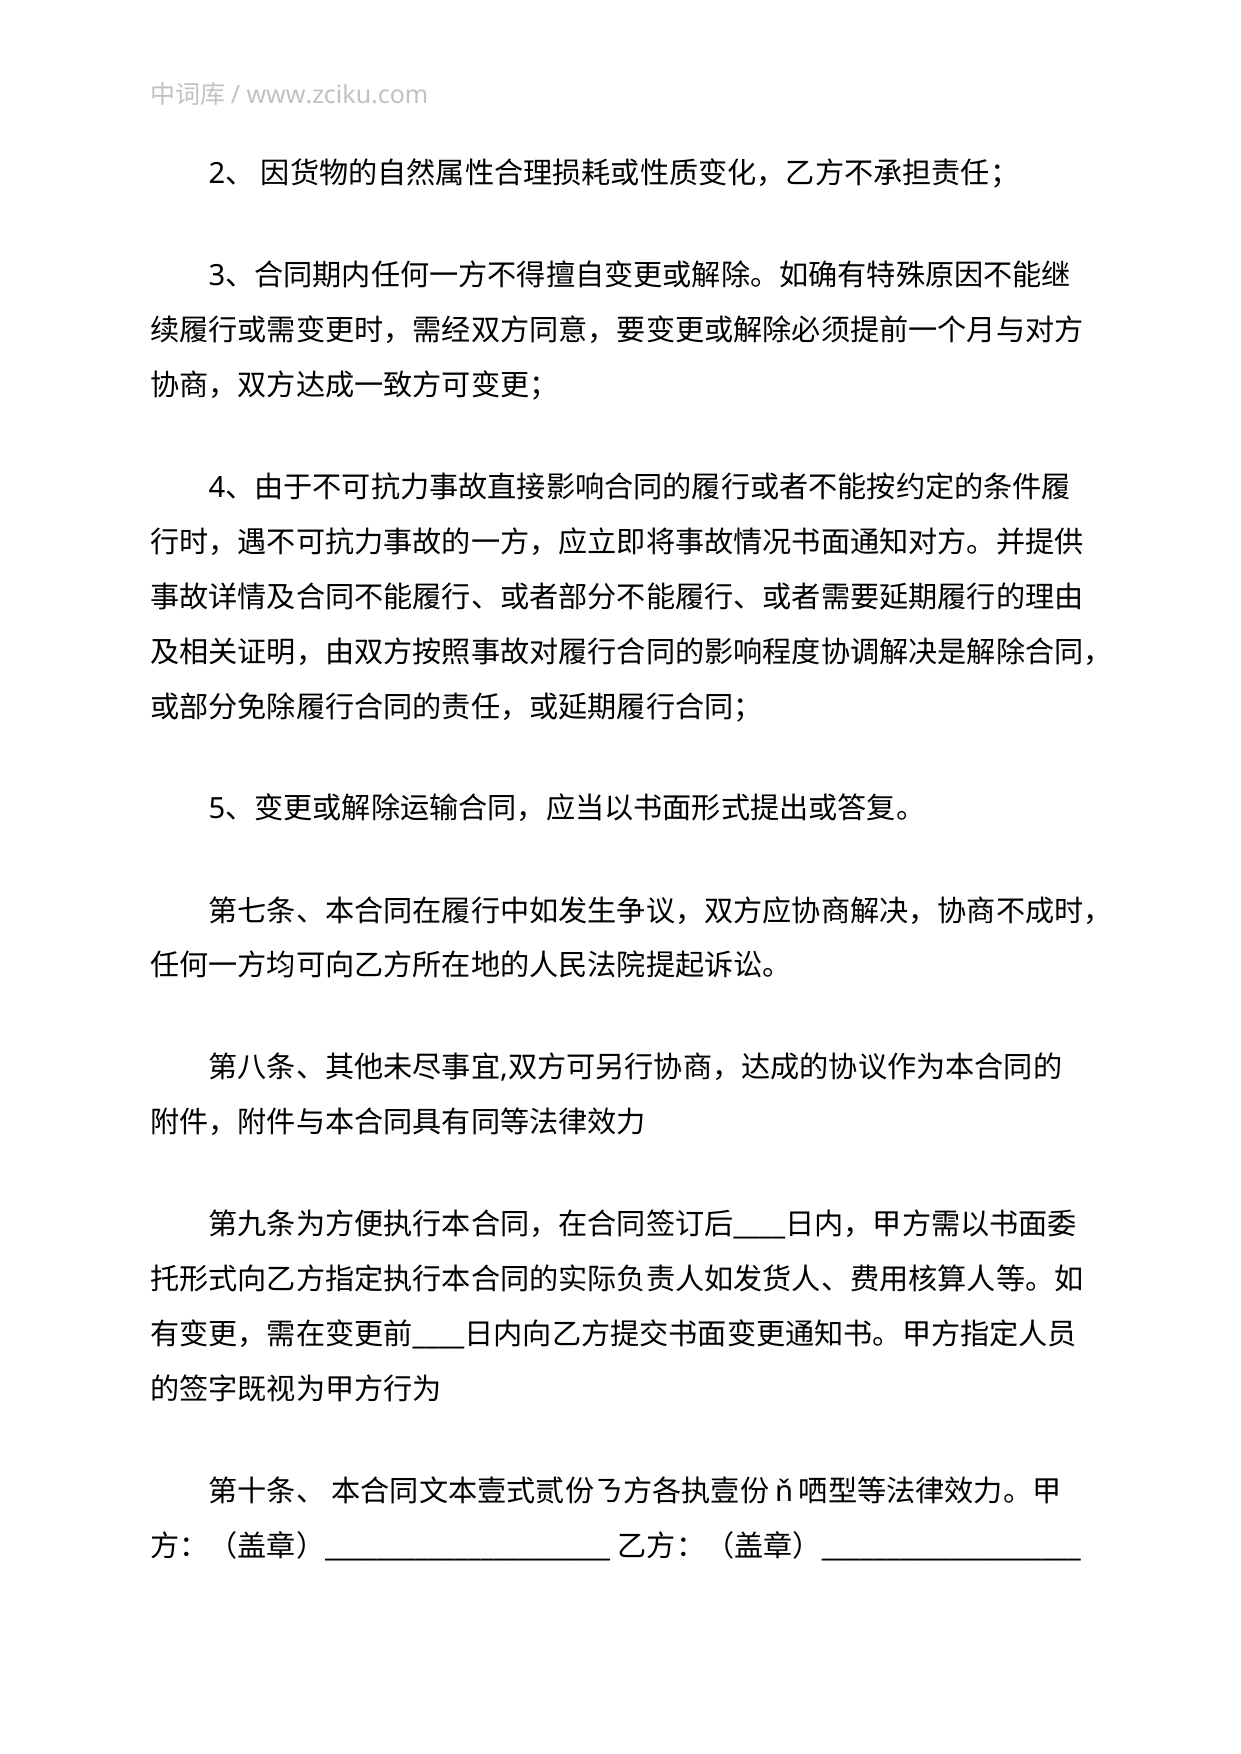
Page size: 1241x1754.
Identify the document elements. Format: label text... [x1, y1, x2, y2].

text 5、变更或解除运输合同，应当以书面形式提出或答复。 [150, 785, 1090, 827]
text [150, 1467, 1090, 1564]
text 第八条、其他未尽事宜,双方可另行协商，达成的协议作为本合同的附件，附件与本合同具有同等法律效力 [150, 1044, 1090, 1141]
text 2、 因货物的自然属性合理损耗或性质变化，乙方不承担责任； [150, 150, 1090, 192]
text 3、合同期内任何一方不得擅自变更或解除。如确有特殊原因不能继续履行或需变更时，需经双方同意，要变更或解除必须提前一个月与对方协商，双方达成一致方可变更； [150, 252, 1090, 404]
text 4、由于不可抗力事故直接影响合同的履行或者不能按约定的条件履行时，遇不可抗力事故的一方，应立即将事故情况书面通知对方。并提供事故详情及合同不能履行、或者部分不能履行、或者需要延期履行的理由及相关证明，由双方按照事故对履行合同的影响程度协调解决是解除合同，或部分免除履行合同的责任，或延期履行合同； [150, 464, 1090, 726]
text 第七条、本合同在履行中如发生争议，双方应协商解决，协商不成时，任何一方均可向乙方所在地的人民法院提起诉讼。 [150, 887, 1090, 984]
text 第九条为方便执行本合同，在合同签订后____日内，甲方需以书面委托形式向乙方指定执行本合同的实际负责人如发货人、费用核算人等。如有变更，需在变更前____日内向乙方提交书面变更通知书。甲方指定人员的签字既视为甲方行为 [150, 1201, 1090, 1408]
